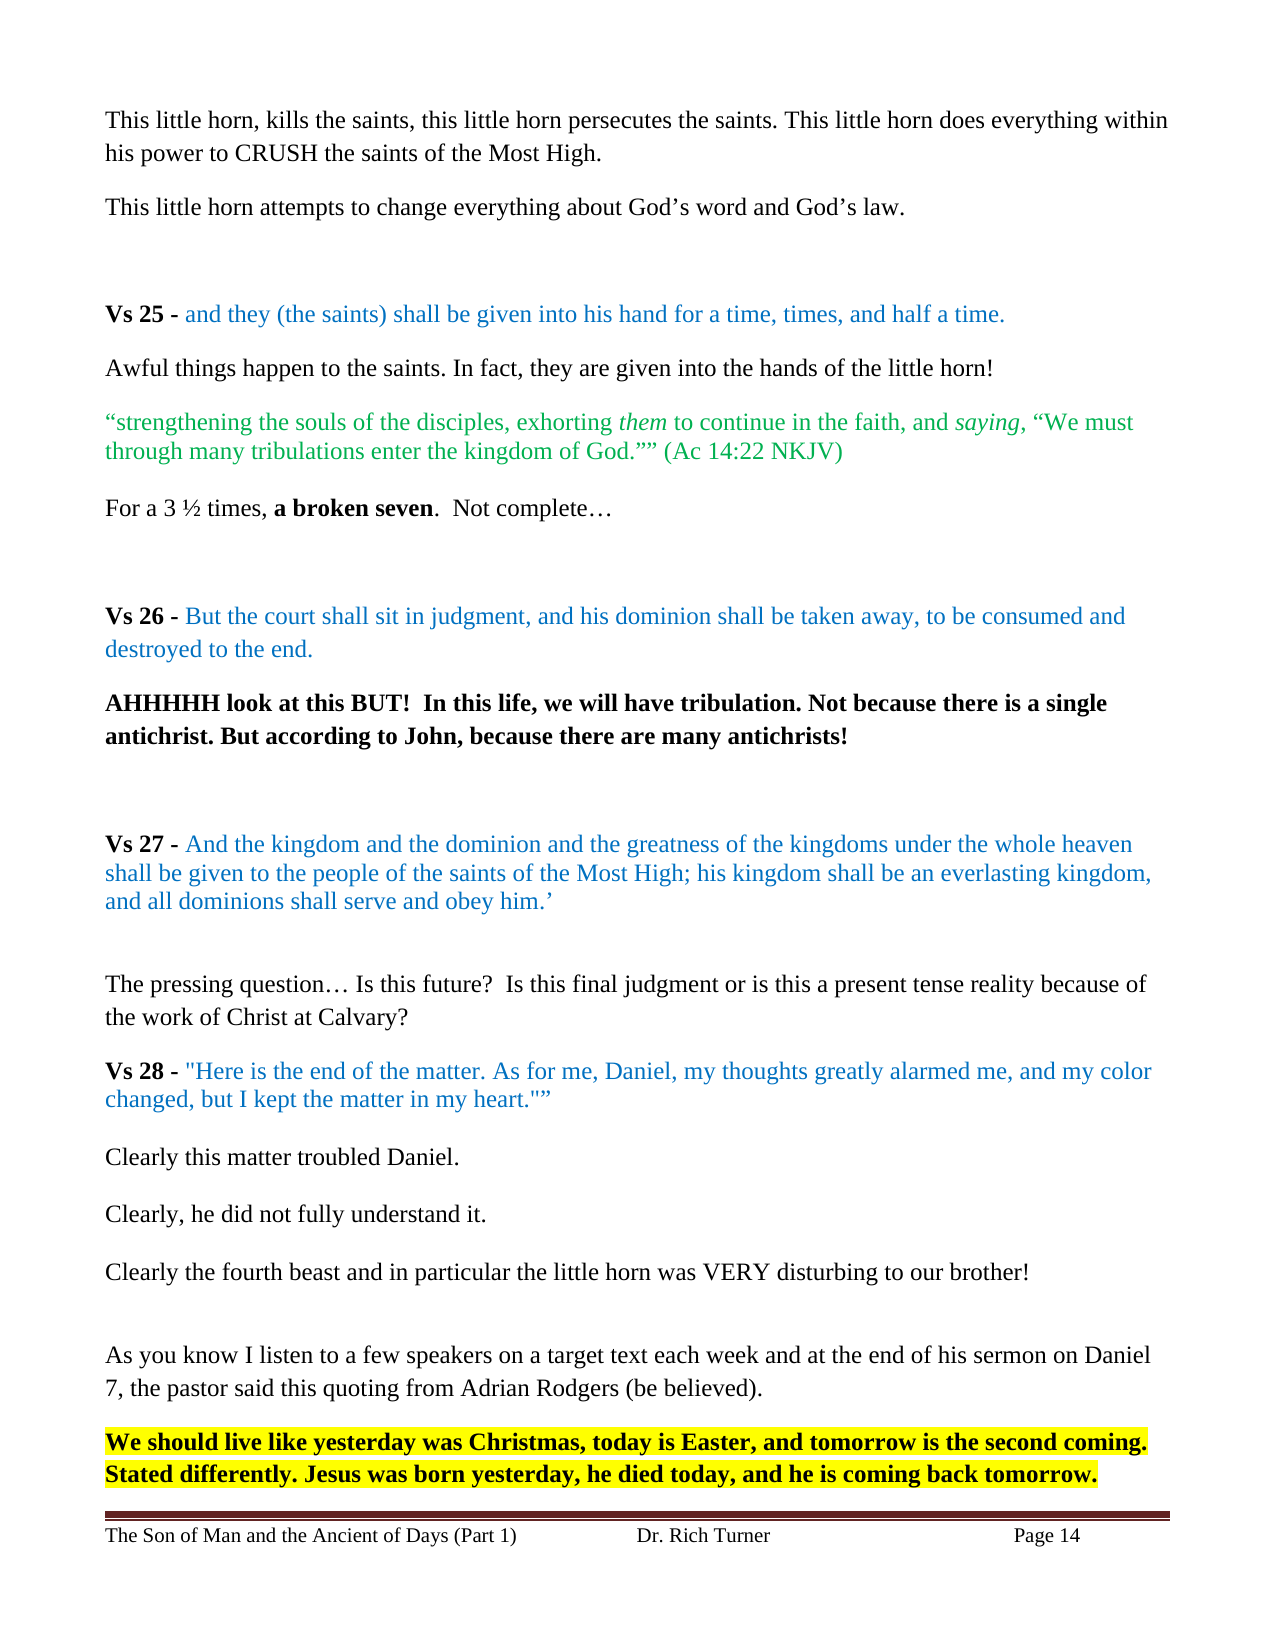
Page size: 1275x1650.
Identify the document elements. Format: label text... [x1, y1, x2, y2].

text Clearly this matter troubled Daniel. [105, 1142, 1170, 1171]
text Vs 26 - But the court shall sit in judgment, and his dominion shall be taken away, to be consumed and destroyed to the end. [105, 601, 1170, 663]
text Awful things happen to the saints. In fact, they are given into the hands of the little horn! [105, 353, 1170, 382]
text This little horn attempts to change everything about God’s word and God’s law. [105, 192, 1170, 221]
text Clearly, he did not fully understand it. [105, 1199, 1170, 1228]
text This little horn, kills the saints, this little horn persecutes the saints. This little horn does everything within his power to CRUSH the saints of the Most High. [105, 105, 1170, 167]
text Clearly the fourth beast and in particular the little horn was VERY disturbing to our brother! [105, 1257, 1170, 1286]
text Vs 27 - And the kingdom and the dominion and the greatness of the kingdoms under the whole heaven shall be given to the people of the saints of the Most High; his kingdom shall be an everlasting kingdom, and all dominions shall serve and obey him.’ [105, 829, 1170, 915]
text Vs 28 - "Here is the end of the matter. As for me, Daniel, my thoughts greatly alarmed me, and my color changed, but I kept the matter in my heart."” [105, 1056, 1170, 1113]
text Vs 25 - and they (the saints) shall be given into his hand for a time, times, and half a time. [105, 299, 1170, 328]
text As you know I listen to a few speakers on a target text each week and at the end of his sermon on Daniel 7, the pastor said this quoting from Adrian Rodgers (be believed). [105, 1340, 1170, 1401]
text “strengthening the souls of the disciples, exhorting them to continue in the faith, and saying, “We must through many tribulations enter the kingdom of God.”” (Ac 14:22 NKJV) [105, 407, 1170, 465]
text AHHHHH look at this BUT! In this life, we will have tribulation. Not because there is a single antichrist. But according to John, because there are many antichrists! [105, 688, 1170, 750]
text For a 3 ½ times, a broken seven. Not complete… [105, 493, 1170, 522]
text The pressing question… Is this future? Is this final judgment or is this a present tense reality because of the work of Christ at Calvary? [105, 969, 1170, 1031]
text We should live like yesterday was Christmas, today is Easter, and tomorrow is the second coming. Stated differently. Jesus was born yesterday, he died today, and he is coming back tomorrow. [105, 1427, 1170, 1488]
